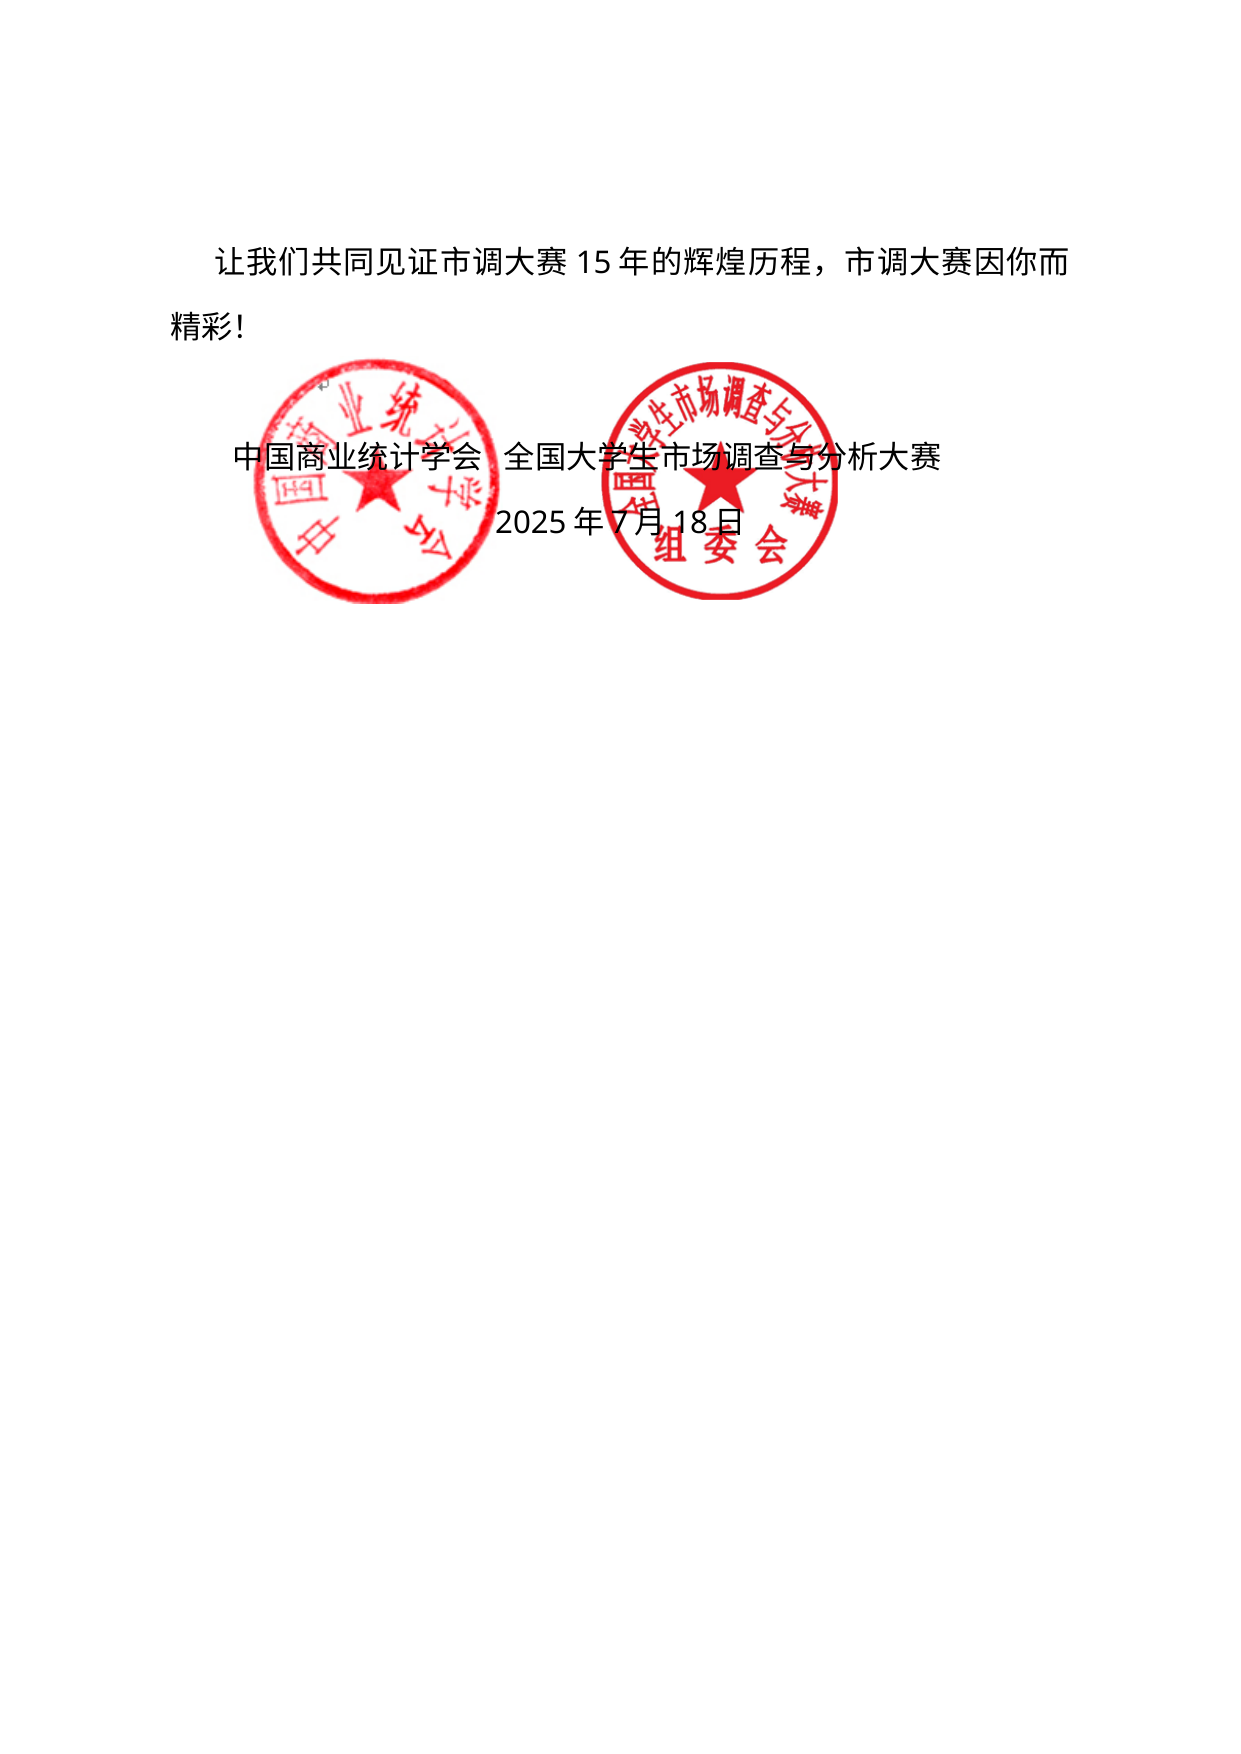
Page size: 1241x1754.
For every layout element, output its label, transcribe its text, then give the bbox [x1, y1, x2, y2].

picture [596, 552, 847, 605]
picture [243, 552, 506, 604]
text 让我们共同见证市调大赛15年的辉煌历程，市调大赛因你而精彩！ [170, 227, 1070, 357]
text 2025年7月18日 [170, 487, 1070, 552]
text 中国商业统计学会 全国大学生市场调查与分析大赛 [170, 422, 1070, 487]
picture [596, 358, 847, 422]
picture [243, 357, 506, 422]
